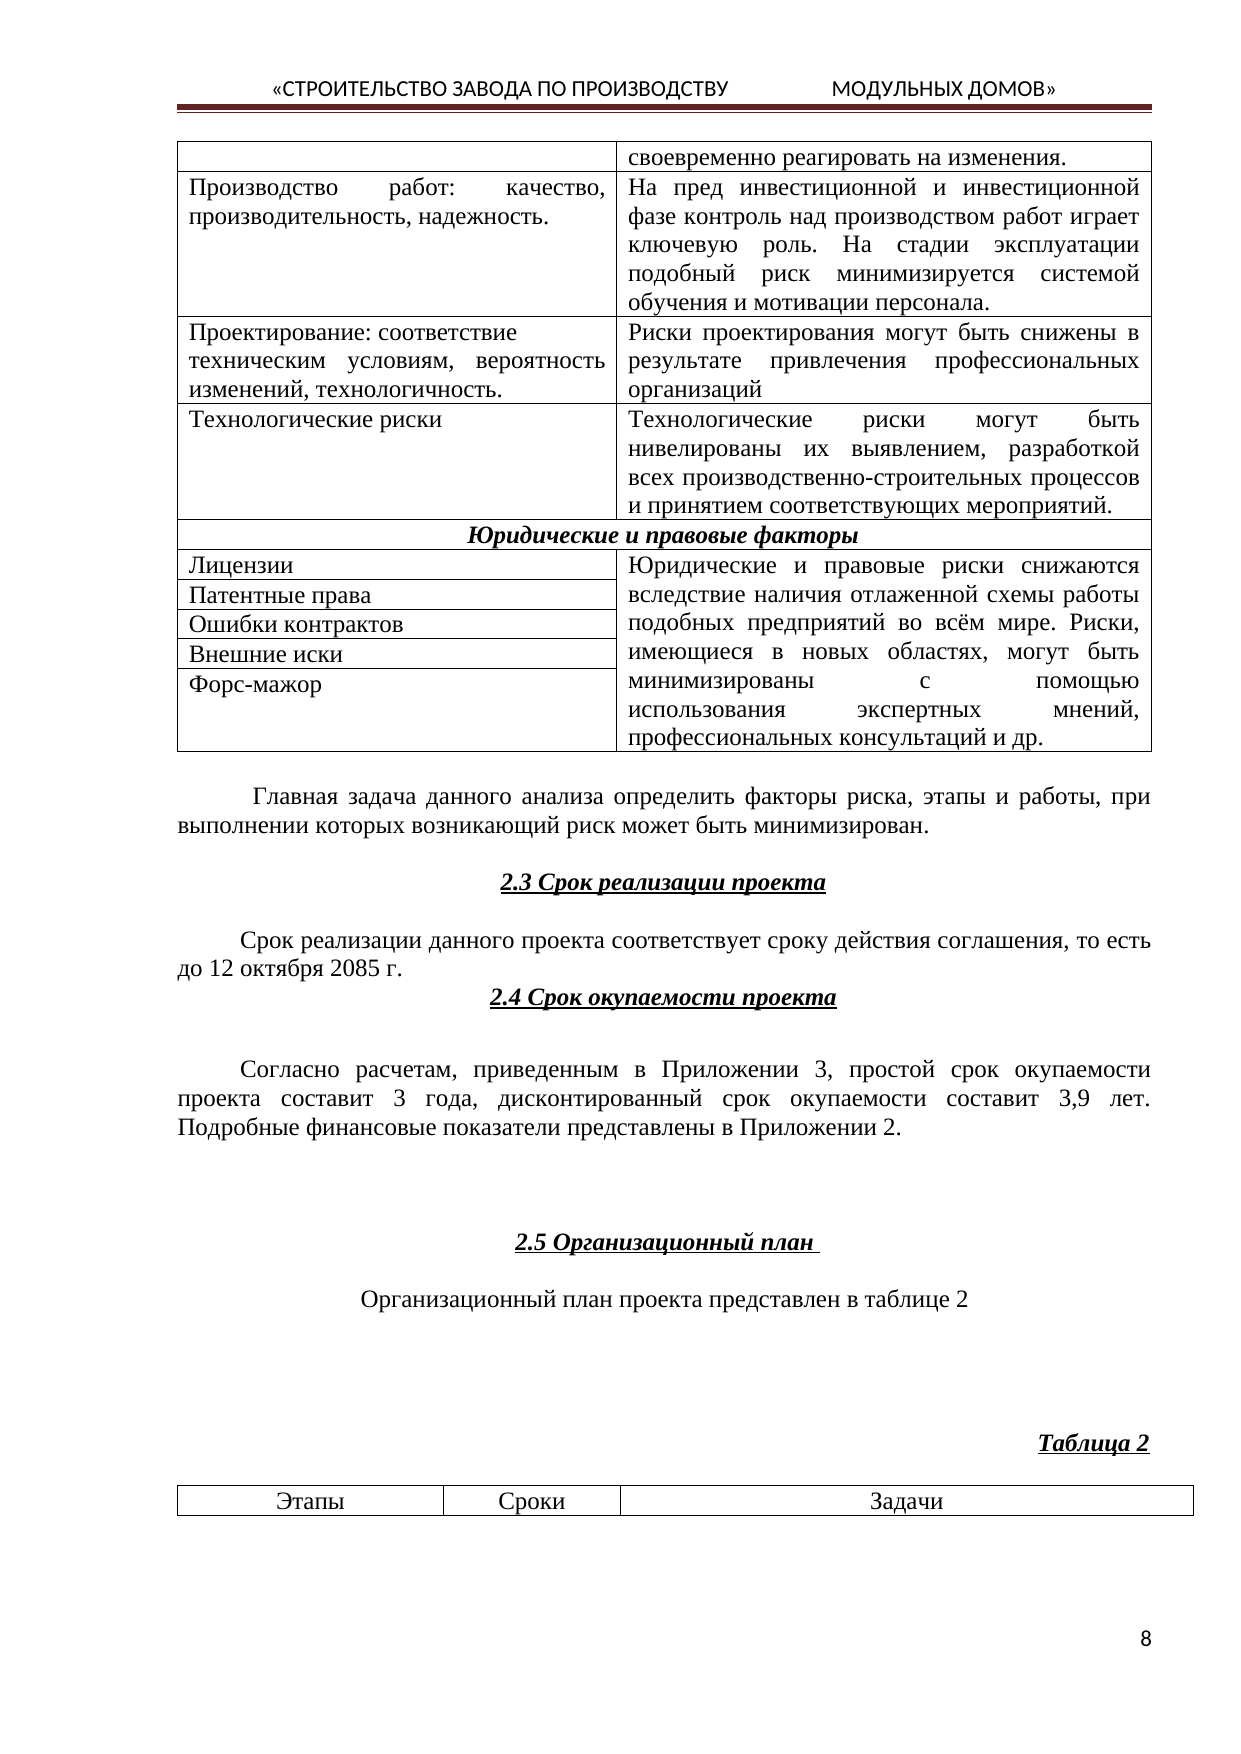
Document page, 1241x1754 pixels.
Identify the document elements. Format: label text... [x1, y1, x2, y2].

table_cell Проектирование: соответствие техническим условиям, вероятность изменений, технологичность. [178, 317, 616, 403]
table_cell Внешние иски [178, 639, 616, 668]
table_cell Технологические риски могут быть нивелированы их выявлением, разработкой всех производственно-строительных процессов и принятием соответствующих мероприятий. [617, 404, 1151, 519]
table_cell Ошибки контрактов [178, 610, 616, 638]
text 2.5 Организационный план [177, 1227, 1152, 1255]
text Главная задача данного анализа определить факторы риска, этапы и работы, при выполнении которых возникающий риск может быть минимизирован. [177, 781, 1152, 838]
text 2.4 Срок окупаемости проекта [177, 982, 1152, 1011]
text Согласно расчетам, приведенным в Приложении 3, простой срок окупаемости проекта составит 3 года, дисконтированный срок окупаемости составит 3,9 лет. Подробные финансовые показатели представлены в Приложении 2. [177, 1054, 1152, 1140]
table_cell Риски проектирования могут быть снижены в результате привлечения профессиональных организаций [617, 317, 1151, 403]
text 2.3 Срок реализации проекта [177, 867, 1152, 896]
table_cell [617, 142, 1151, 171]
table_cell Патентные права [178, 580, 616, 608]
text Таблица 2 [177, 1428, 1152, 1457]
table_cell Технологические риски [178, 404, 616, 519]
table_cell На пред инвестиционной и инвестиционной фазе контроль над производством работ играет ключевую роль. На стадии эксплуатации подобный риск минимизируется системой обучения и мотивации персонала. [617, 172, 1151, 316]
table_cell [178, 142, 616, 171]
text Организационный план проекта представлен в таблице 2 [177, 1284, 1152, 1313]
table_cell Лицензии [178, 550, 616, 579]
table_cell Юридические и правовые факторы [178, 520, 1151, 549]
table_header Сроки [444, 1486, 620, 1515]
table_header Задачи [621, 1486, 1193, 1515]
table_cell Юридические и правовые риски снижаются вследствие наличия отлаженной схемы работы подобных предприятий во всём мире. Риски, имеющиеся в новых областях, могут быть минимизированы с помощью использования экспертных мнений, профессиональных консультаций и др. [617, 550, 1151, 751]
table_cell Форс-мажор [178, 669, 616, 751]
table_cell Производство работ: качество, производительность, надежность. [178, 172, 616, 316]
table_header Этапы [178, 1486, 443, 1515]
text Срок реализации данного проекта соответствует сроку действия соглашения, то есть до 12 октября 2085 г. [177, 925, 1152, 982]
